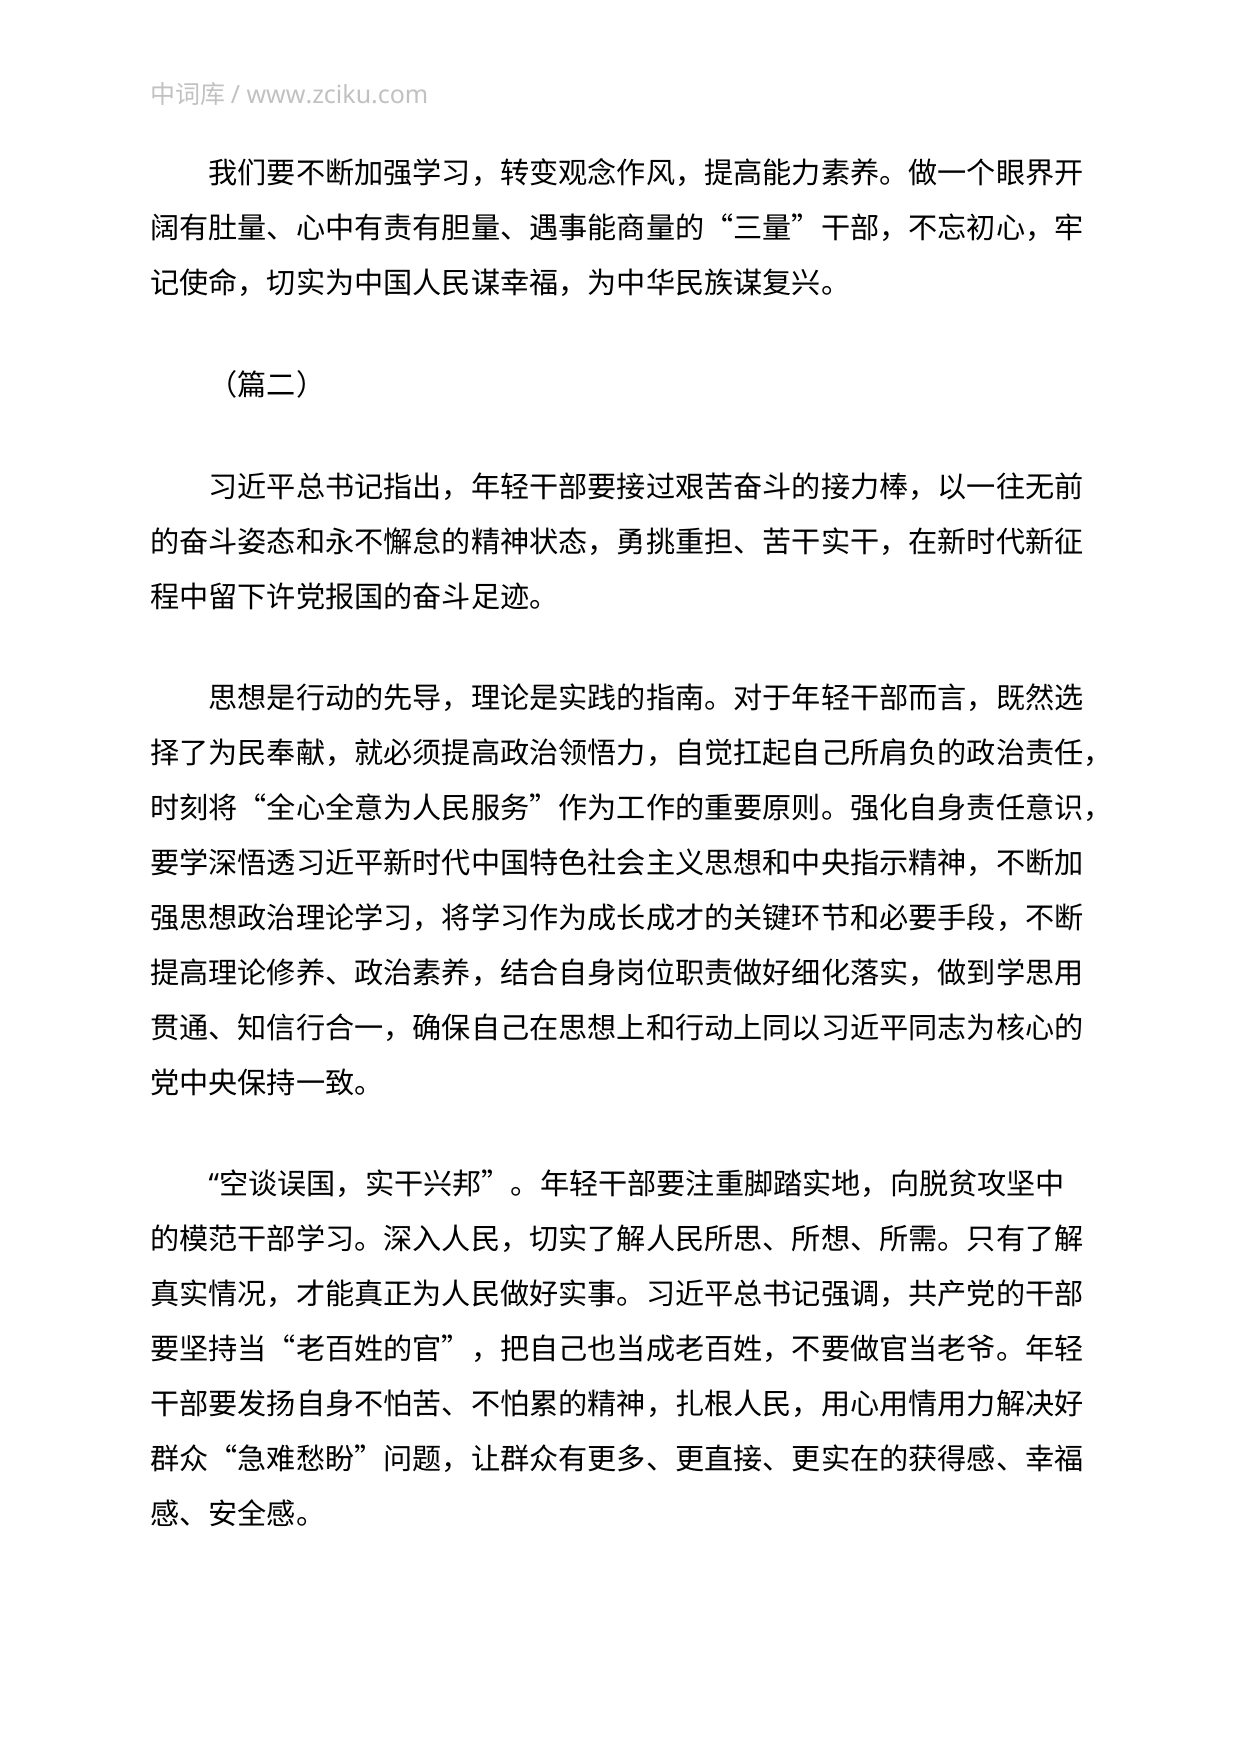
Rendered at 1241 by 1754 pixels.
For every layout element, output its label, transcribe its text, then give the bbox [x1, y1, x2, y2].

text （篇二） [150, 362, 1090, 404]
text 习近平总书记指出，年轻干部要接过艰苦奋斗的接力棒，以一往无前的奋斗姿态和永不懈怠的精神状态，勇挑重担、苦干实干，在新时代新征程中留下许党报国的奋斗足迹。 [150, 463, 1090, 615]
text 思想是行动的先导，理论是实践的指南。对于年轻干部而言，既然选择了为民奉献，就必须提高政治领悟力，自觉扛起自己所肩负的政治责任，时刻将“全心全意为人民服务”作为工作的重要原则。强化自身责任意识，要学深悟透习近平新时代中国特色社会主义思想和中央指示精神，不断加强思想政治理论学习，将学习作为成长成才的关键环节和必要手段，不断提高理论修养、政治素养，结合自身岗位职责做好细化落实，做到学思用贯通、知信行合一，确保自己在思想上和行动上同以习近平同志为核心的党中央保持一致。 [150, 675, 1090, 1101]
text 我们要不断加强学习，转变观念作风，提高能力素养。做一个眼界开阔有肚量、心中有责有胆量、遇事能商量的“三量”干部，不忘初心，牢记使命，切实为中国人民谋幸福，为中华民族谋复兴。 [150, 150, 1090, 302]
text “空谈误国，实干兴邦”。年轻干部要注重脚踏实地，向脱贫攻坚中的模范干部学习。深入人民，切实了解人民所思、所想、所需。只有了解真实情况，才能真正为人民做好实事。习近平总书记强调，共产党的干部要坚持当“老百姓的官”，把自己也当成老百姓，不要做官当老爷。年轻干部要发扬自身不怕苦、不怕累的精神，扎根人民，用心用情用力解决好群众“急难愁盼”问题，让群众有更多、更直接、更实在的获得感、幸福感、安全感。 [150, 1161, 1090, 1533]
